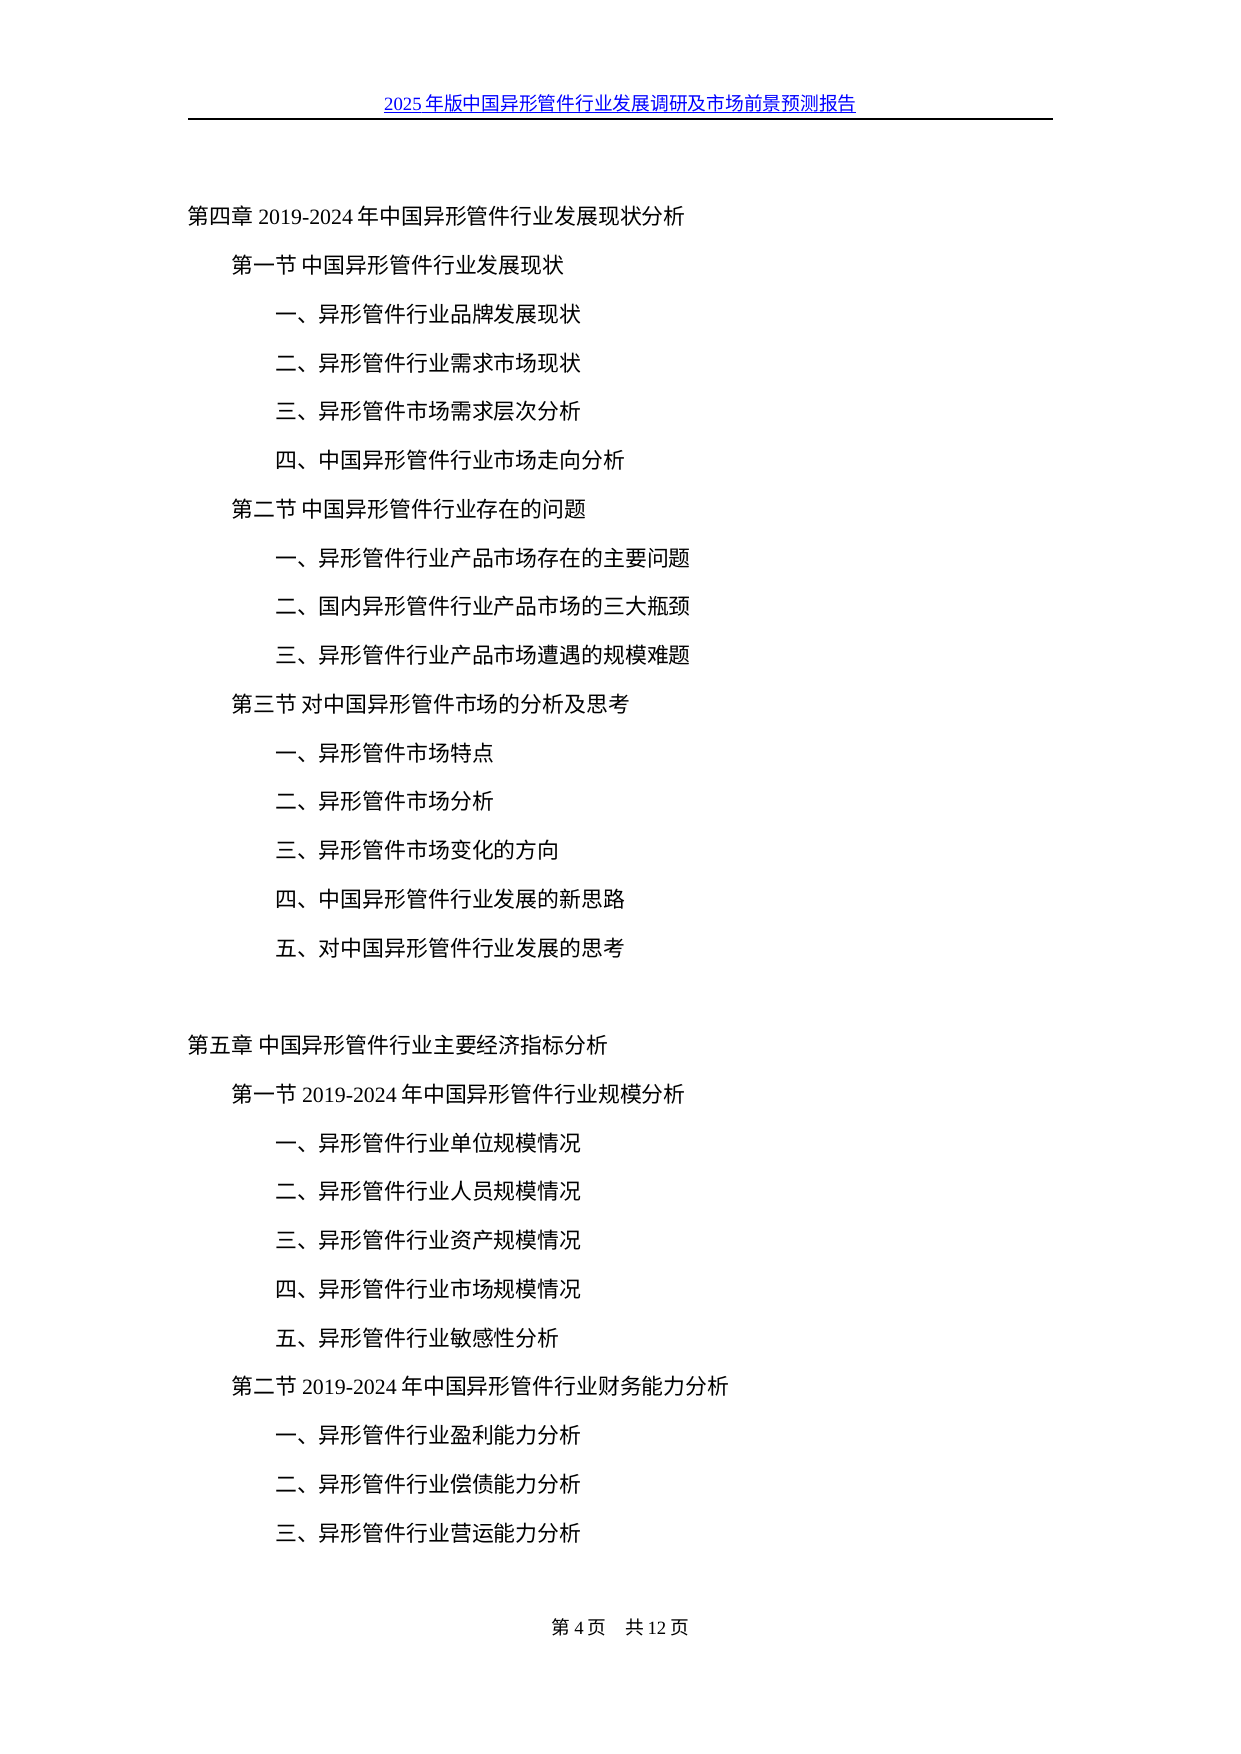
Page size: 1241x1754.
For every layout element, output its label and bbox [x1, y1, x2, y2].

text [187, 150, 1053, 1548]
